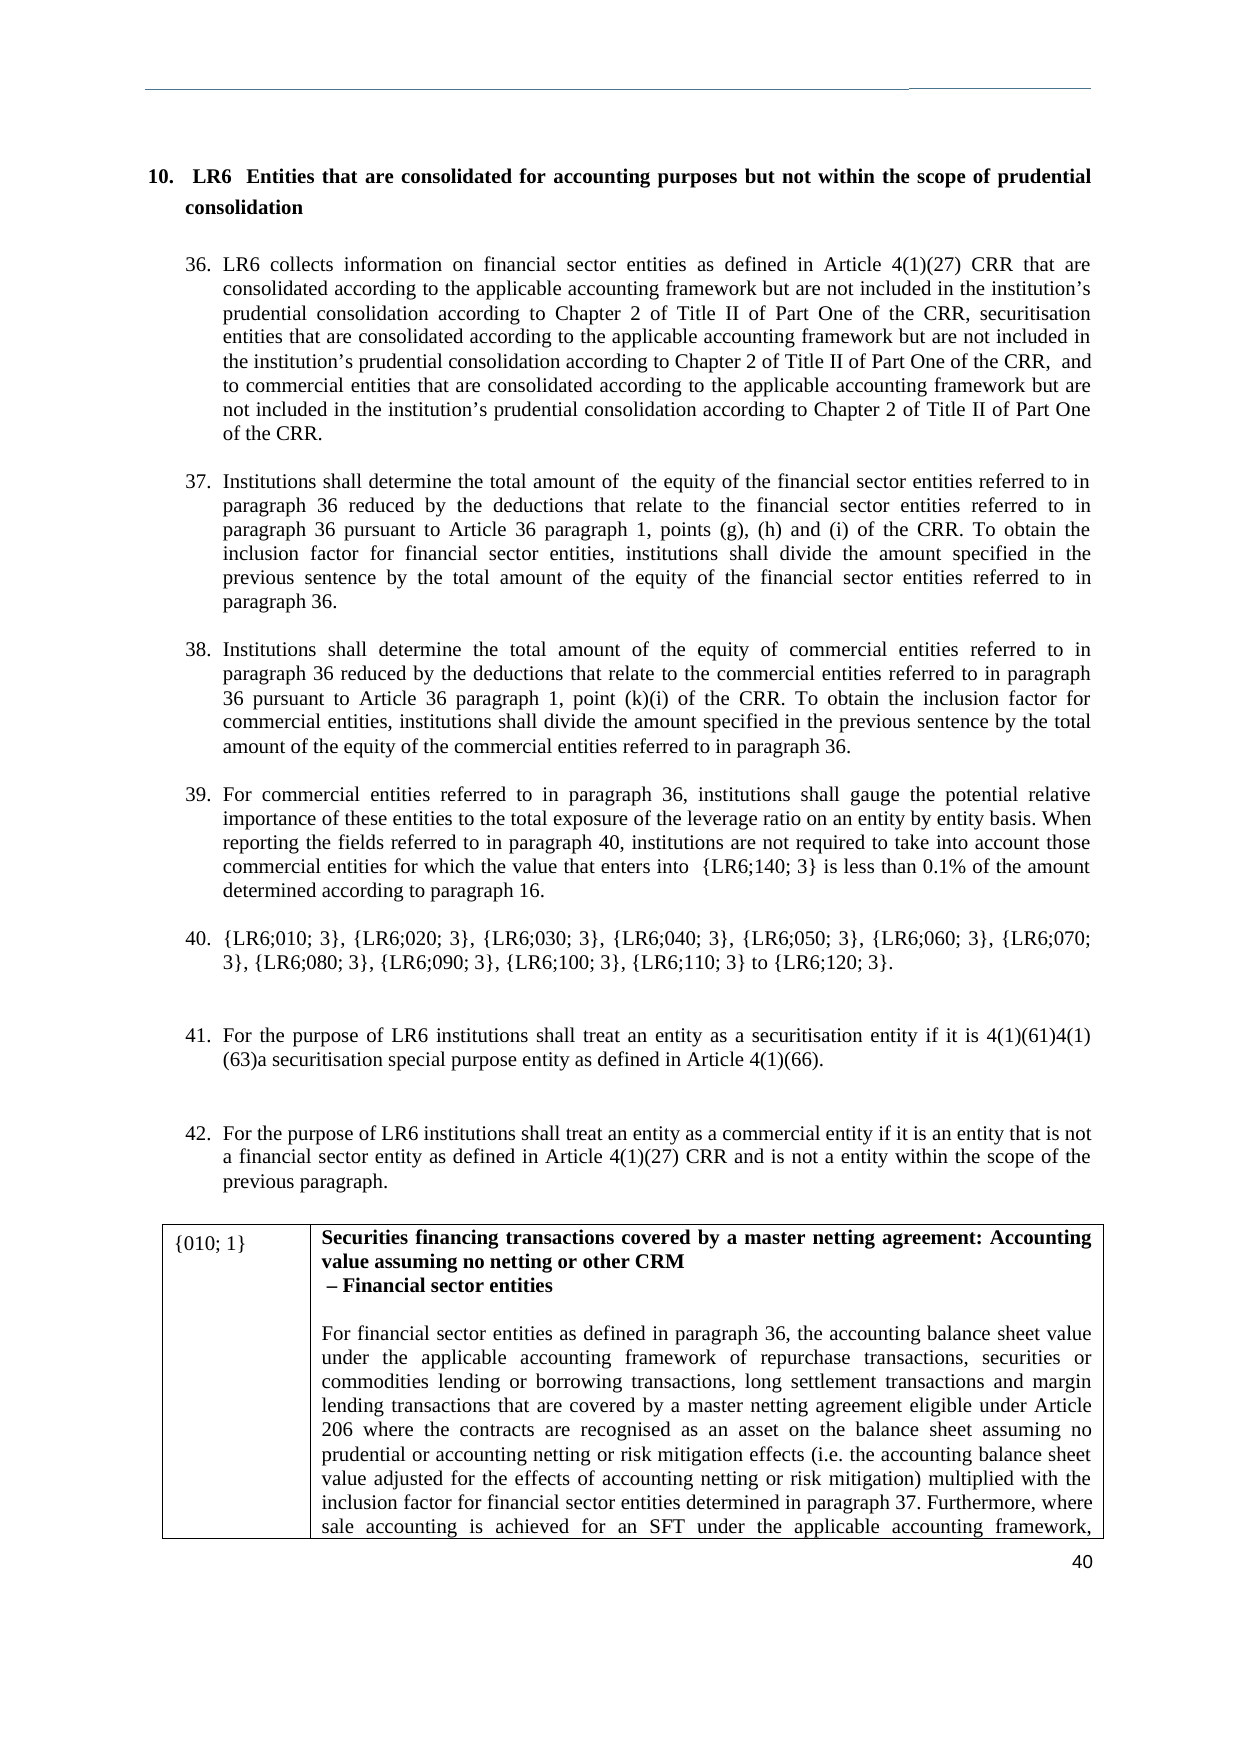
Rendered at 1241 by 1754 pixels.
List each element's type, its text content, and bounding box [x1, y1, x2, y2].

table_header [311, 1225, 1103, 1538]
list Institutions shall determine the total amount of the equity of the financial sector entities referred to in paragraph 36 reduced by the deductions that relate to the financial sector entities referred to in paragraph 36 pursuant to Article 36 paragraph 1, points (g), (h) and (i) of the CRR. To obtain the inclusion factor for financial sector entities, institutions shall divide the amount specified in the previous sentence by the total amount of the equity of the financial sector entities referred to in paragraph 36. [185, 469, 1092, 613]
list Institutions shall determine the total amount of the equity of commercial entities referred to in paragraph 36 reduced by the deductions that relate to the commercial entities referred to in paragraph 36 pursuant to Article 36 paragraph 1, point (k)(i) of the CRR. To obtain the inclusion factor for commercial entities, institutions shall divide the amount specified in the previous sentence by the total amount of the equity of the commercial entities referred to in paragraph 36. [185, 637, 1092, 758]
list For the purpose of LR6 institutions shall treat an entity as a commercial entity if it is an entity that is not a financial sector entity as defined in Article 4(1)(27) CRR and is not a entity within the scope of the previous paragraph. [185, 1120, 1092, 1193]
list For commercial entities referred to in paragraph 36, institutions shall gauge the potential relative importance of these entities to the total exposure of the leverage ratio on an entity by entity basis. When reporting the fields referred to in paragraph 40, institutions are not required to take into account those commercial entities for which the value that enters into {LR6;140; 3} is less than 0.1% of the amount determined according to paragraph 16. [185, 782, 1092, 902]
list For the purpose of LR6 institutions shall treat an entity as a securitisation entity if it is 4(1)(61)4(1)(63)a securitisation special purpose entity as defined in Article 4(1)(66). [185, 1023, 1092, 1071]
table_header {010; 1} [163, 1225, 310, 1538]
list LR6 collects information on financial sector entities as defined in Article 4(1)(27) CRR that are consolidated according to the applicable accounting framework but are not included in the institution’s prudential consolidation according to Chapter 2 of Title II of Part One of the CRR, securitisation entities that are consolidated according to the applicable accounting framework but are not included in the institution’s prudential consolidation according to Chapter 2 of Title II of Part One of the CRR, and to commercial entities that are consolidated according to the applicable accounting framework but are not included in the institution’s prudential consolidation according to Chapter 2 of Title II of Part One of the CRR. [185, 252, 1092, 445]
list LR6 Entities that are consolidated for accounting purposes but not within the scope of prudential consolidation [148, 158, 1092, 221]
list {LR6;010; 3}, {LR6;020; 3}, {LR6;030; 3}, {LR6;040; 3}, {LR6;050; 3}, {LR6;060; 3}, {LR6;070; 3}, {LR6;080; 3}, {LR6;090; 3}, {LR6;100; 3}, {LR6;110; 3} to {LR6;120; 3}. [185, 926, 1092, 974]
